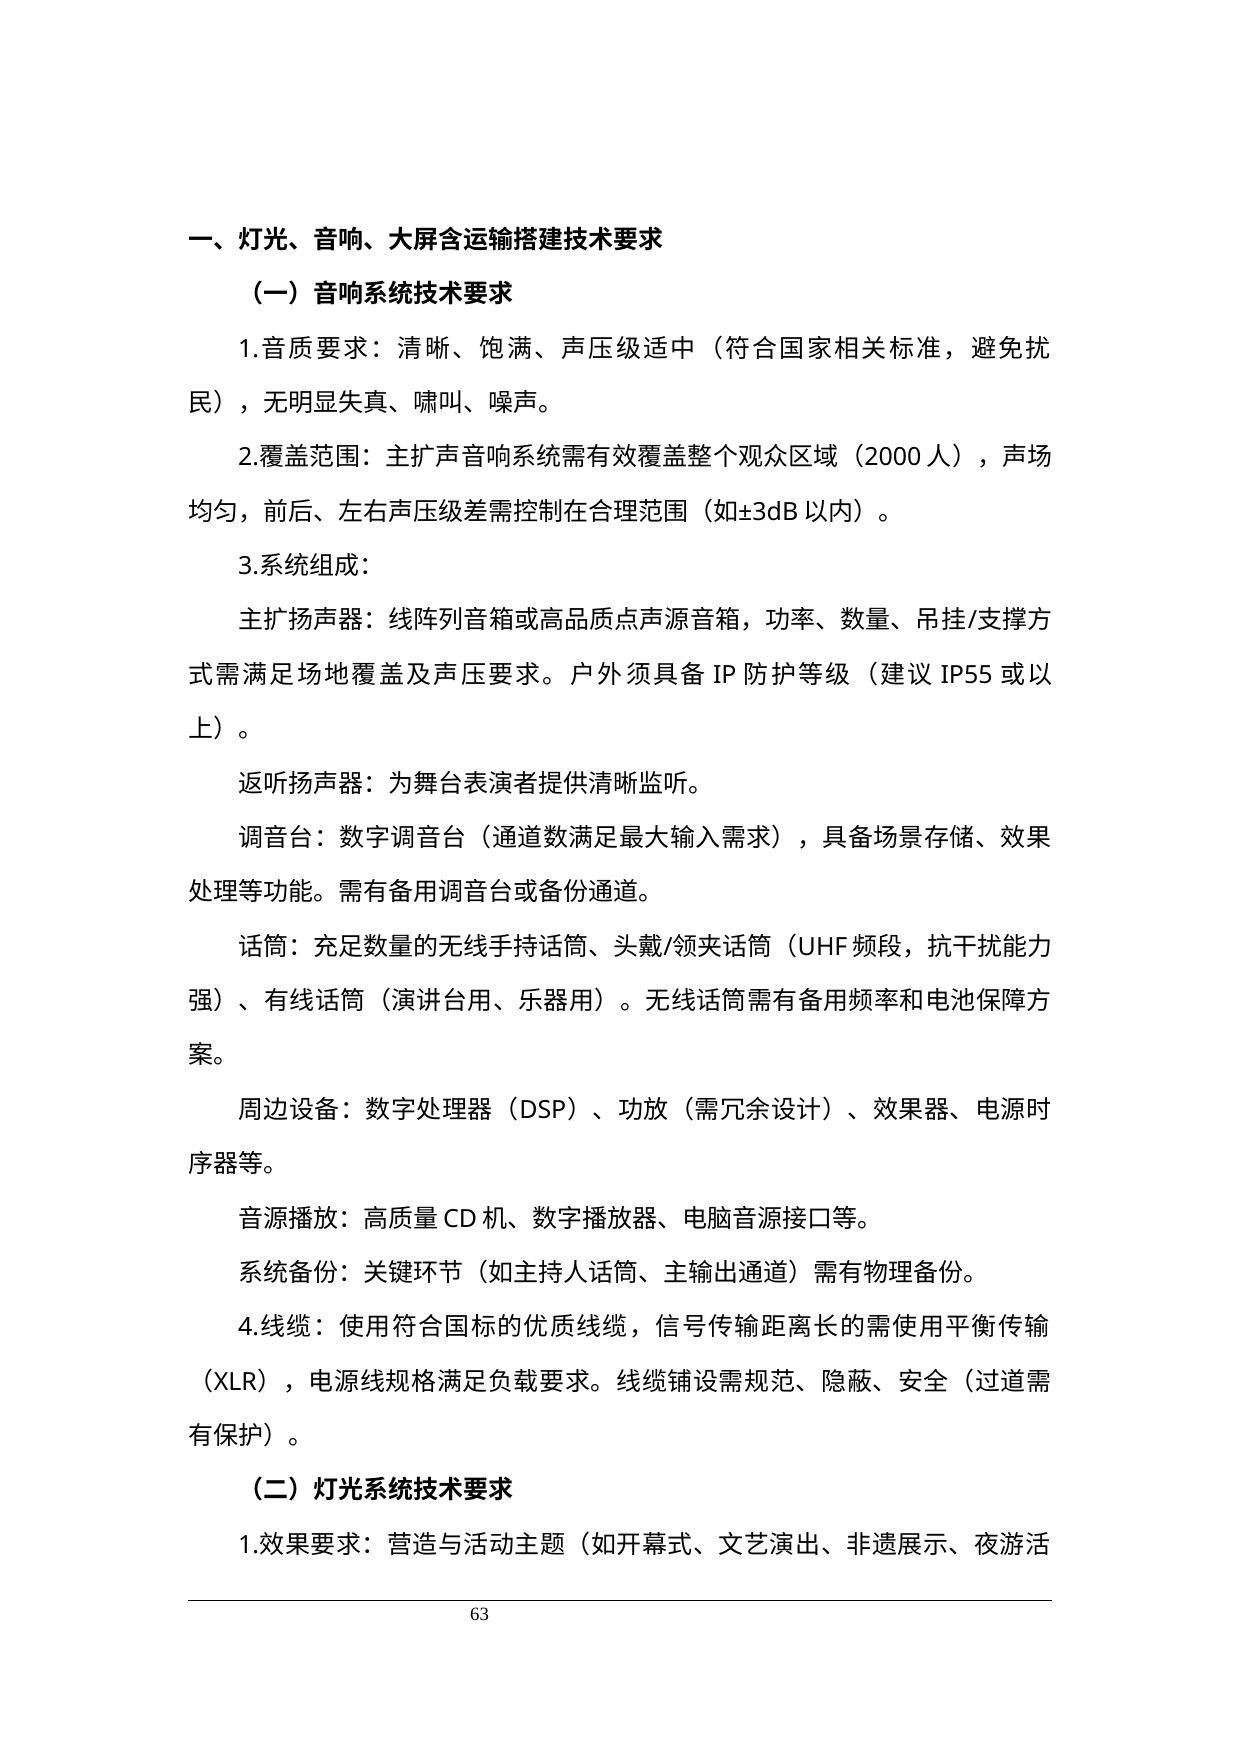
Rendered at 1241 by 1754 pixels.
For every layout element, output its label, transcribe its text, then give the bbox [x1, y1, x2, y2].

text 音源播放：高质量CD机、数字播放器、电脑音源接口等。 [188, 1198, 1052, 1234]
text 返听扬声器：为舞台表演者提供清晰监听。 [188, 763, 1052, 799]
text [188, 1524, 1052, 1561]
text 调音台：数字调音台（通道数满足最大输入需求），具备场景存储、效果处理等功能。需有备用调音台或备份通道。 [188, 817, 1052, 908]
text （一）音响系统技术要求 [188, 274, 1052, 310]
text 周边设备：数字处理器（DSP）、功放（需冗余设计）、效果器、电源时序器等。 [188, 1089, 1052, 1180]
text 一、灯光、音响、大屏含运输搭建技术要求 [188, 219, 1052, 256]
text 话筒：充足数量的无线手持话筒、头戴/领夹话筒（UHF频段，抗干扰能力强）、有线话筒（演讲台用、乐器用）。无线话筒需有备用频率和电池保障方案。 [188, 926, 1052, 1071]
text （二）灯光系统技术要求 [188, 1470, 1052, 1506]
text 1.音质要求：清晰、饱满、声压级适中（符合国家相关标准，避免扰民），无明显失真、啸叫、噪声。 [188, 328, 1052, 419]
text 主扩扬声器：线阵列音箱或高品质点声源音箱，功率、数量、吊挂/支撑方式需满足场地覆盖及声压要求。户外须具备IP防护等级（建议IP55或以上）。 [188, 600, 1052, 745]
text 3.系统组成： [188, 546, 1052, 582]
text 2.覆盖范围：主扩声音响系统需有效覆盖整个观众区域（2000人），声场均匀，前后、左右声压级差需控制在合理范围（如±3dB以内）。 [188, 437, 1052, 527]
text 4.线缆：使用符合国标的优质线缆，信号传输距离长的需使用平衡传输（XLR），电源线规格满足负载要求。线缆铺设需规范、隐蔽、安全（过道需有保护）。 [188, 1307, 1052, 1452]
text 系统备份：关键环节（如主持人话筒、主输出通道）需有物理备份。 [188, 1252, 1052, 1289]
